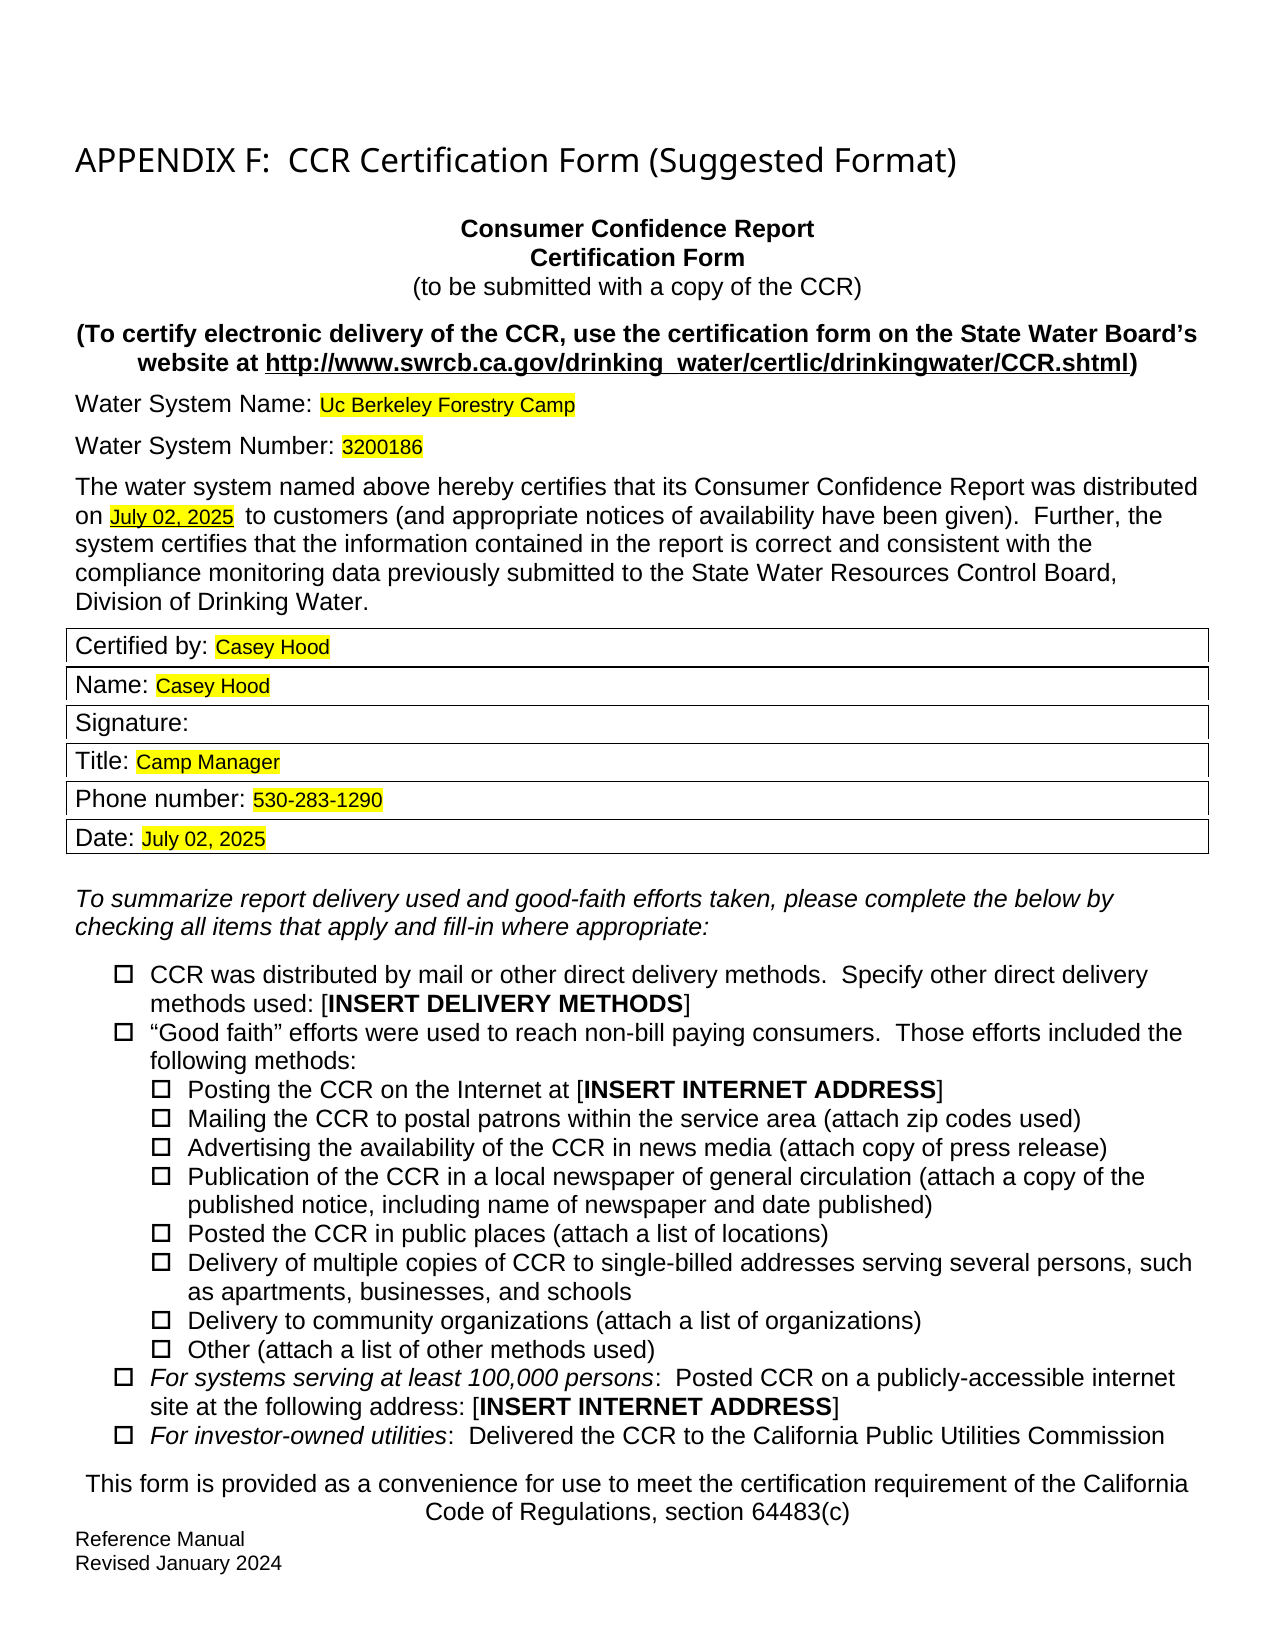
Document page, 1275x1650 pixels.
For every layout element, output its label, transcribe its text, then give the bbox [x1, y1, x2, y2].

text Title: Camp Manager [67, 744, 1208, 777]
text (to be submitted with a copy of the CCR) [75, 272, 1200, 301]
list CCR was distributed by mail or other direct delivery methods. Specify other direct delivery methods used: [INSERT DELIVERY METHODS] [112, 960, 1200, 1017]
list Delivery of multiple copies of CCR to single-billed addresses serving several persons, such as apartments, businesses, and schools [150, 1248, 1200, 1306]
list Publication of the CCR in a local newspaper of general circulation (attach a copy of the published notice, including name of newspaper and date published) [150, 1162, 1200, 1219]
text To summarize report delivery used and good-faith efforts taken, please complete the below by checking all items that apply and fill-in where appropriate: [75, 884, 1200, 941]
list Delivery to community organizations (attach a list of organizations) [150, 1306, 1200, 1334]
list Other (attach a list of other methods used) [150, 1334, 1200, 1363]
text Date: July 02, 2025 [67, 820, 1208, 853]
text Water System Number: 3200186 [75, 431, 1200, 459]
text Consumer Confidence Report [75, 214, 1200, 243]
text The water system named above hereby certifies that its Consumer Confidence Report was distributed on July 02, 2025 to customers (and appropriate notices of availability have been given). Further, the system certifies that the information contained in the report is correct and consistent with the compliance monitoring data previously submitted to the State Water Resources Control Board, Division of Drinking Water. [75, 472, 1200, 616]
text Signature: [67, 706, 1208, 739]
list Posted the CCR in public places (attach a list of locations) [150, 1219, 1200, 1248]
text This form is provided as a convenience for use to meet the certification requirement of the California Code of Regulations, section 64483(c) [75, 1469, 1200, 1526]
subtitle APPENDIX F: CCR Certification Form (Suggested Format) [75, 137, 1200, 182]
text (To certify electronic delivery of the CCR, use the certification form on the State Water Board’s website at http://www.swrcb.ca.gov/drinking_water/certlic/drinkingwater/CCR.shtml) [75, 319, 1200, 377]
text Certification Form [75, 243, 1200, 272]
list Advertising the availability of the CCR in news media (attach copy of press release) [150, 1133, 1200, 1162]
list “Good faith” efforts were used to reach non-bill paying consumers. Those efforts included the following methods: [112, 1017, 1200, 1075]
list For investor-owned utilities: Delivered the CCR to the California Public Utilities Commission [112, 1421, 1200, 1450]
text Certified by: Casey Hood [67, 629, 1208, 662]
list For systems serving at least 100,000 persons: Posted CCR on a publicly-accessible internet site at the following address: [INSERT INTERNET ADDRESS] [112, 1363, 1200, 1421]
text Water System Name: Uc Berkeley Forestry Camp [75, 389, 1200, 418]
text Name: Casey Hood [67, 668, 1208, 700]
list Posting the CCR on the Internet at [INSERT INTERNET ADDRESS] [150, 1075, 1200, 1104]
text Phone number: 530-283-1290 [67, 782, 1208, 815]
list Mailing the CCR to postal patrons within the service area (attach zip codes used) [150, 1104, 1200, 1133]
